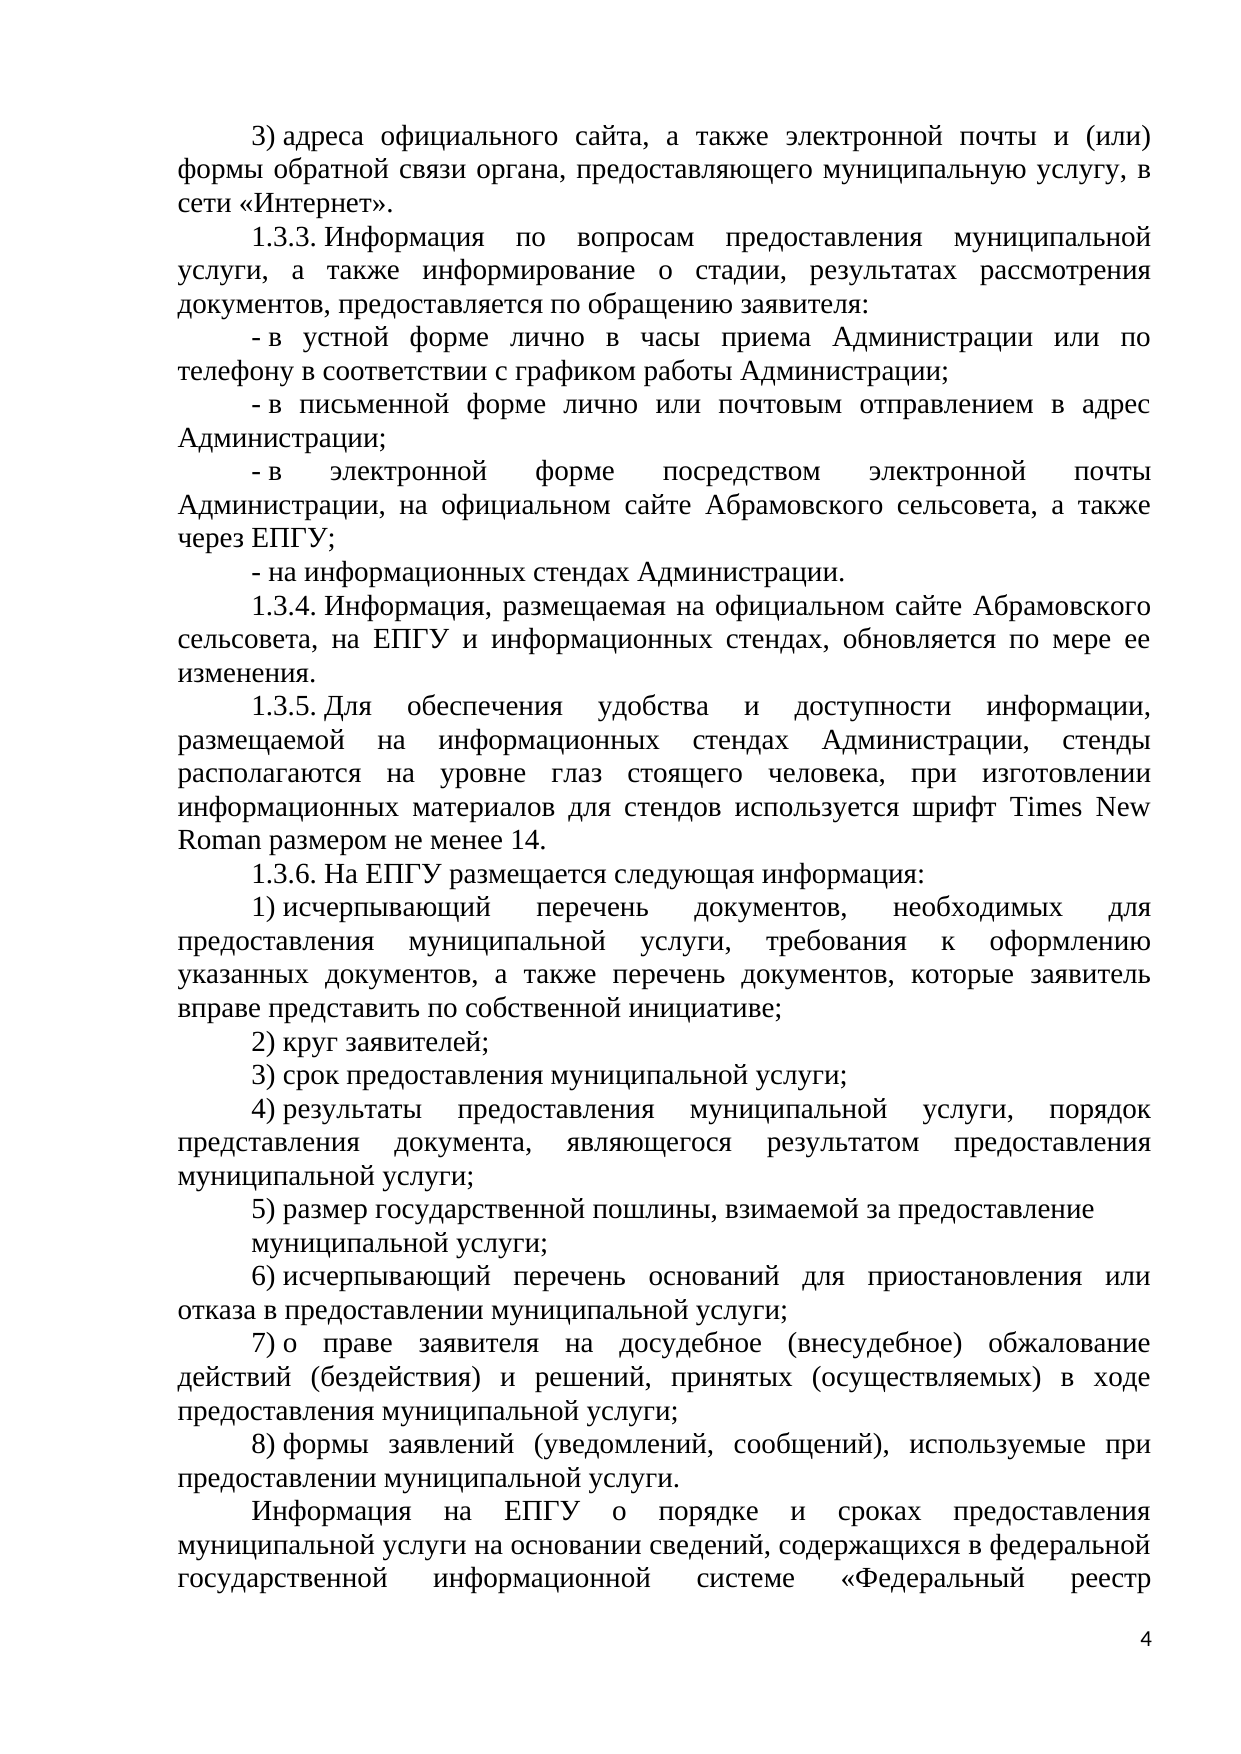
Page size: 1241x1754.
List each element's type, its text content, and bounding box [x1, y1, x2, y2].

text - в устной форме лично в часы приема Администрации или по телефону в соответствии с графиком работы Администрации; [177, 319, 1152, 386]
text 4) результаты предоставления муниципальной услуги, порядок представления документа, являющегося результатом предоставления муниципальной услуги; [177, 1091, 1152, 1191]
text 1.3.5. Для обеспечения удобства и доступности информации, размещаемой на информационных стендах Администрации, стенды располагаются на уровне глаз стоящего человека, при изготовлении информационных материалов для стендов используется шрифт Times New Roman размером не менее 14. [177, 688, 1152, 856]
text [177, 1493, 1152, 1594]
text - в электронной форме посредством электронной почты Администрации, на официальном сайте Абрамовского сельсовета, а также через ЕПГУ; [177, 453, 1152, 554]
text 3) адреса официального сайта, а также электронной почты и (или) формы обратной связи органа, предоставляющего муниципальную услугу, в сети «Интернет». [177, 118, 1152, 219]
text 7) о праве заявителя на досудебное (внесудебное) обжалование действий (бездействия) и решений, принятых (осуществляемых) в ходе предоставления муниципальной услуги; [177, 1326, 1152, 1426]
text 1) исчерпывающий перечень документов, необходимых для предоставления муниципальной услуги, требования к оформлению указанных документов, а также перечень документов, которые заявитель вправе представить по собственной инициативе; [177, 889, 1152, 1024]
text 3) срок предоставления муниципальной услуги; [177, 1057, 1152, 1091]
text 6) исчерпывающий перечень оснований для приостановления или отказа в предоставлении муниципальной услуги; [177, 1258, 1152, 1326]
text - в письменной форме лично или почтовым отправлением в адрес Администрации; [177, 386, 1152, 453]
text муниципальной услуги; [177, 1225, 1152, 1258]
text 1.3.3. Информация по вопросам предоставления муниципальной услуги, а также информирование о стадии, результатах рассмотрения документов, предоставляется по обращению заявителя: [177, 219, 1152, 319]
text 2) круг заявителей; [177, 1024, 1152, 1057]
text - на информационных стендах Администрации. [177, 554, 1152, 588]
text 1.3.6. На ЕПГУ размещается следующая информация: [177, 856, 1152, 889]
text 1.3.4. Информация, размещаемая на официальном сайте Абрамовского сельсовета, на ЕПГУ и информационных стендах, обновляется по мере ее изменения. [177, 588, 1152, 688]
text 8) формы заявлений (уведомлений, сообщений), используемые при предоставлении муниципальной услуги. [177, 1426, 1152, 1493]
text 5) размер государственной пошлины, взимаемой за предоставление [177, 1191, 1152, 1225]
